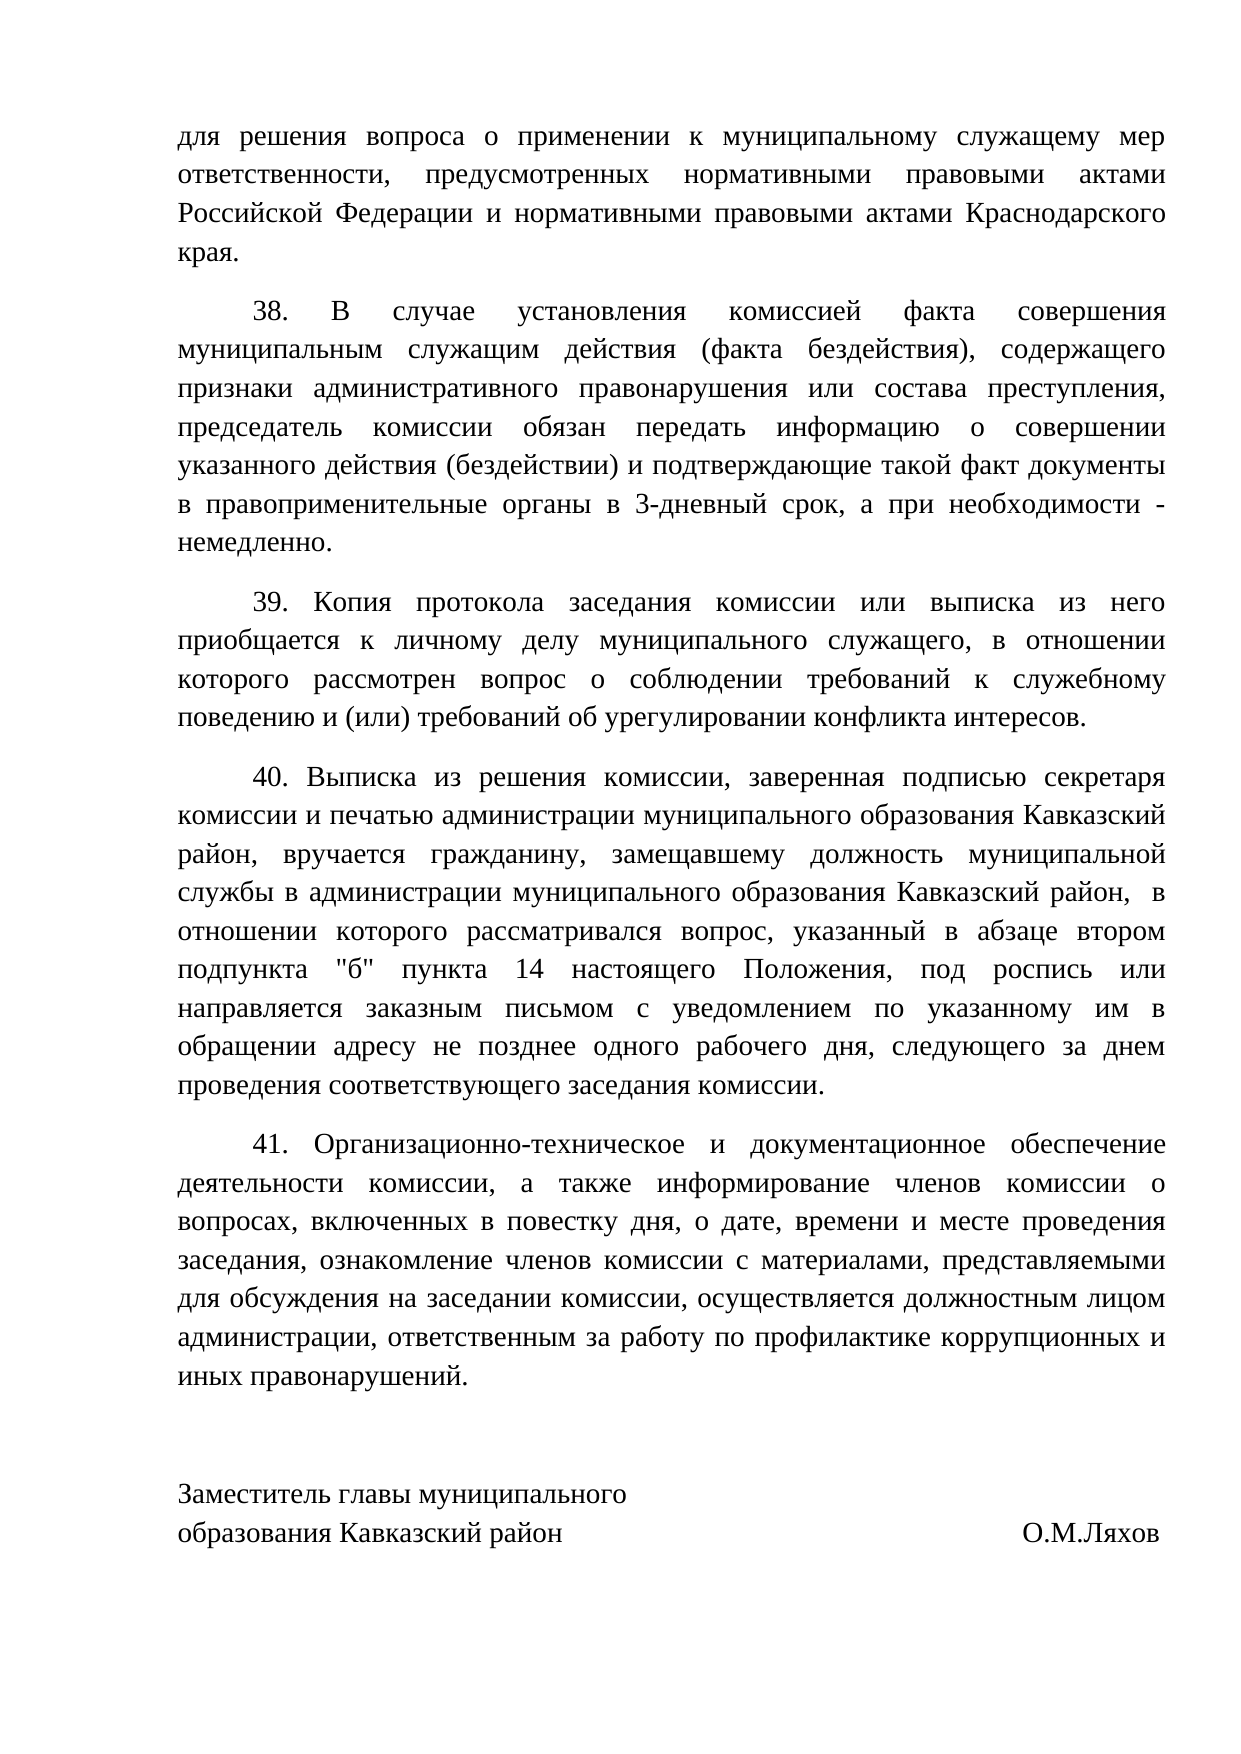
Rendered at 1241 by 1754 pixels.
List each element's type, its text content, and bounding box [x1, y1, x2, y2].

text 41. Организационно-техническое и документационное обеспечение деятельности комиссии, а также информирование членов комиссии о вопросах, включенных в повестку дня, о дате, времени и месте проведения заседания, ознакомление членов комиссии с материалами, представляемыми для обсуждения на заседании комиссии, осуществляется должностным лицом администрации, ответственным за работу по профилактике коррупционных и иных правонарушений. [177, 1126, 1167, 1391]
text образования Кавказский район О.М.Ляхов [177, 1515, 1167, 1548]
text Заместитель главы муниципального [177, 1476, 1167, 1510]
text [177, 118, 1167, 267]
text 40. Выписка из решения комиссии, заверенная подписью секретаря комиссии и печатью администрации муниципального образования Кавказский район, вручается гражданину, замещавшему должность муниципальной службы в администрации муниципального образования Кавказский район, в отношении которого рассматривался вопрос, указанный в абзаце втором подпункта "б" пункта 14 настоящего Положения, под роспись или направляется заказным письмом с уведомлением по указанному им в обращении адресу не позднее одного рабочего дня, следующего за днем проведения соответствующего заседания комиссии. [177, 759, 1167, 1101]
text 39. Копия протокола заседания комиссии или выписка из него приобщается к личному делу муниципального служащего, в отношении которого рассмотрен вопрос о соблюдении требований к служебному поведению и (или) требований об урегулировании конфликта интересов. [177, 584, 1167, 733]
text 38. В случае установления комиссией факта совершения муниципальным служащим действия (факта бездействия), содержащего признаки административного правонарушения или состава преступления, председатель комиссии обязан передать информацию о совершении указанного действия (бездействии) и подтверждающие такой факт документы в правоприменительные органы в 3-дневный срок, а при необходимости - немедленно. [177, 293, 1167, 558]
